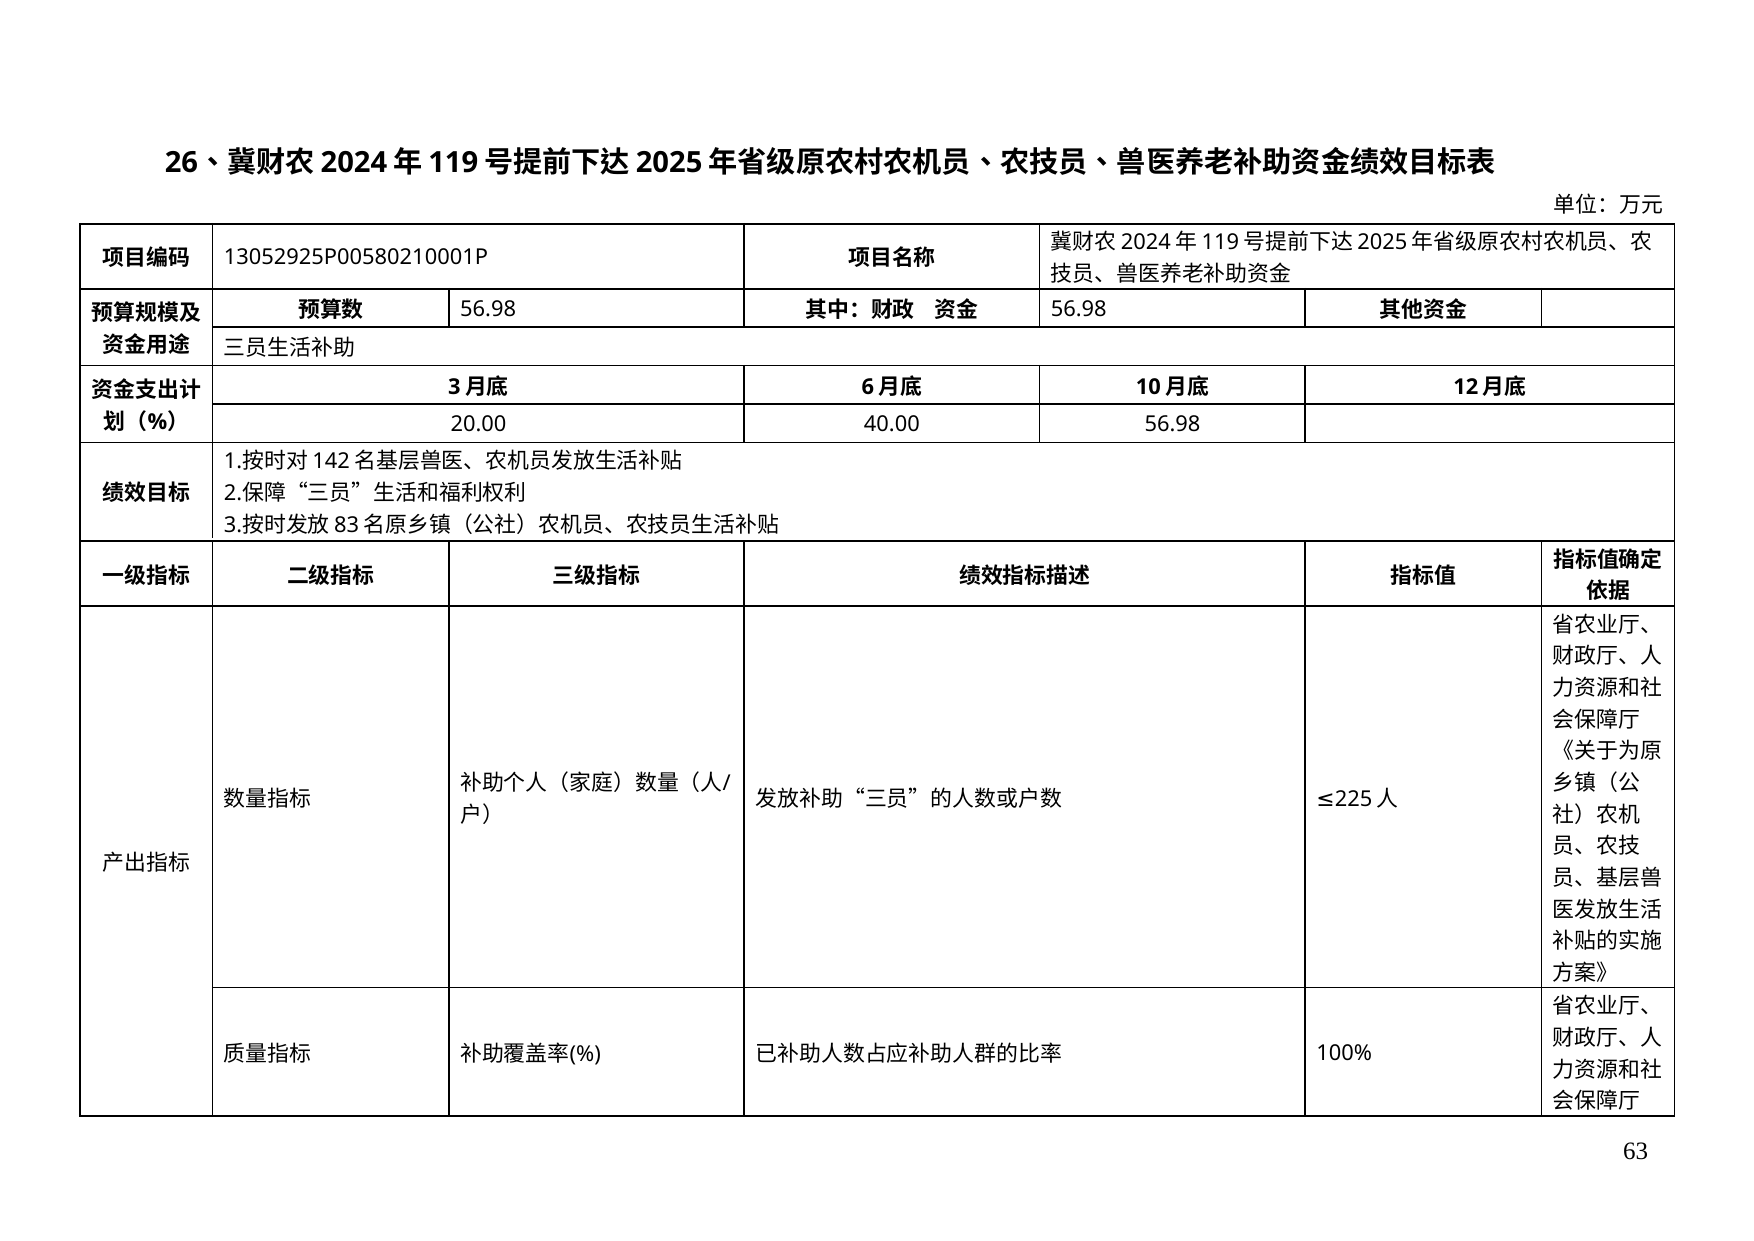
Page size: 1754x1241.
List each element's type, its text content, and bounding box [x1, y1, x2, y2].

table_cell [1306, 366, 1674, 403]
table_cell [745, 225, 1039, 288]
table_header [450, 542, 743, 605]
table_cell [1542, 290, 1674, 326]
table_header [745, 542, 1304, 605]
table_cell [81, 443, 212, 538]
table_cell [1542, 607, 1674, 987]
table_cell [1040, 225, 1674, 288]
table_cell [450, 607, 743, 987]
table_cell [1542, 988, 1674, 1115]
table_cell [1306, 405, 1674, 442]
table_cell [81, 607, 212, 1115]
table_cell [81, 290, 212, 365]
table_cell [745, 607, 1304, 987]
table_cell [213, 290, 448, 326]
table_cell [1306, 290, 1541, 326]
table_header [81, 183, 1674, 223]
text 26、冀财农2024年119号提前下达2025年省级原农村农机员、农技员、兽医养老补助资金绩效目标表 [106, 142, 1648, 181]
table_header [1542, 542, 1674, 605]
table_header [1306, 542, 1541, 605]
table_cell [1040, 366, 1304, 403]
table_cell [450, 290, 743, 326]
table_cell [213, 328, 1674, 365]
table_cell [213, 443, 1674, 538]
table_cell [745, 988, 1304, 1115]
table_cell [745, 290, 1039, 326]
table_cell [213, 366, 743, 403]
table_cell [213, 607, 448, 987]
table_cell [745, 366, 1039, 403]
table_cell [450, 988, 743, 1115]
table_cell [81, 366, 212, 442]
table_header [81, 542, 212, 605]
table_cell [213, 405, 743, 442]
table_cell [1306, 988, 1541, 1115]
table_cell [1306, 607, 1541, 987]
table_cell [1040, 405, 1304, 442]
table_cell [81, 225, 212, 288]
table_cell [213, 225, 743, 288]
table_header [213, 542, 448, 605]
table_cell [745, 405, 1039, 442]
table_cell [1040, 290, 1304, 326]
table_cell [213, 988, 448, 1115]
